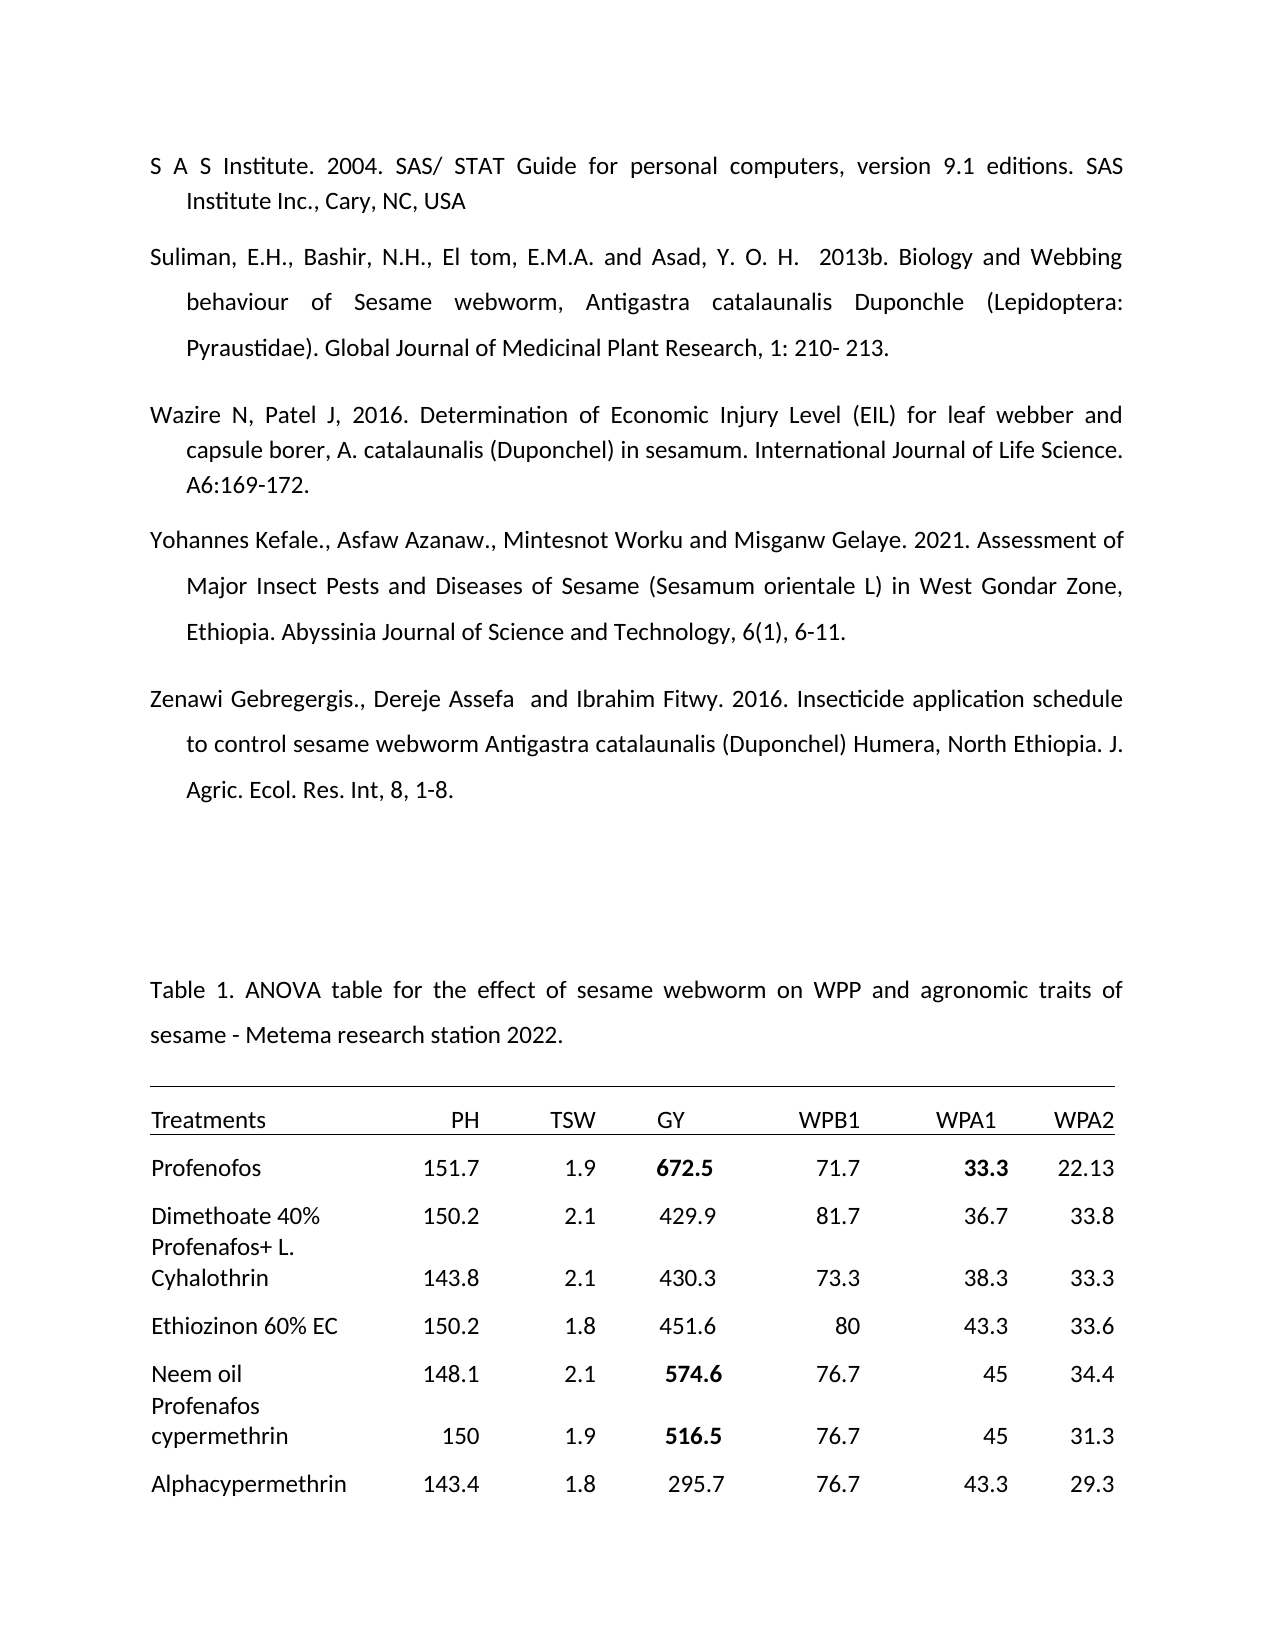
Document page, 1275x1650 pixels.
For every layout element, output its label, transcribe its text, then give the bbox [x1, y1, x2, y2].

table_header GY [597, 1087, 744, 1134]
table_cell 80 [745, 1293, 861, 1341]
table_cell 36.7 [861, 1183, 1009, 1231]
table_cell 43.3 [861, 1451, 1009, 1499]
table_cell 76.7 [745, 1451, 861, 1499]
table_header WPB1 [745, 1087, 861, 1134]
text Wazire N, Patel J, 2016. Determination of Economic Injury Level (EIL) for leaf webber and capsule borer, A. catalaunalis (Duponchel) in sesamum. International Journal of Life Science. A6:169-172. [150, 399, 1125, 499]
table_cell 148.1 [375, 1341, 480, 1389]
text Zenawi Gebregergis., Dereje Assefa and Ibrahim Fitwy. 2016. Insecticide application schedule to control sesame webworm Antigastra catalaunalis (Duponchel) Humera, North Ethiopia. J. Agric. Ecol. Res. Int, 8, 1-8. [150, 683, 1125, 805]
table_cell 672.5 [597, 1135, 744, 1182]
table_header Treatments [150, 1087, 374, 1134]
table_cell 2.1 [480, 1231, 597, 1293]
text Suliman, E.H., Bashir, N.H., El tom, E.M.A. and Asad, Y. O. H. 2013b. Biology and Webbing behaviour of Sesame webworm, Antigastra catalaunalis Duponchle (Lepidoptera: Pyraustidae). Global Journal of Medicinal Plant Research, 1: 210- 213. [150, 241, 1125, 363]
table_cell 574.6 [597, 1341, 744, 1389]
table_cell Profenofos [150, 1135, 374, 1182]
text Table 1. ANOVA table for the effect of sesame webworm on WPP and agronomic traits of sesame - Metema research station 2022. [150, 974, 1125, 1050]
table_cell Profenafos cypermethrin [150, 1389, 374, 1451]
table_cell 151.7 [375, 1135, 480, 1182]
table_cell 2.1 [480, 1341, 597, 1389]
table_cell Profenafos+ L. Cyhalothrin [150, 1231, 374, 1293]
table_cell 1.8 [480, 1451, 597, 1499]
table_cell 29.3 [1009, 1451, 1115, 1499]
table_header WPA2 [1009, 1087, 1115, 1134]
table_cell 295.7 [597, 1451, 744, 1499]
table_cell 22.13 [1009, 1135, 1115, 1182]
table_cell 38.3 [861, 1231, 1009, 1293]
table_cell 429.9 [597, 1183, 744, 1231]
table_cell 150.2 [375, 1183, 480, 1231]
table_cell 143.4 [375, 1451, 480, 1499]
table_cell 150 [375, 1389, 480, 1451]
table_cell 33.6 [1009, 1293, 1115, 1341]
table_cell 33.8 [1009, 1183, 1115, 1231]
table_header WPA1 [861, 1087, 1009, 1134]
text S A S Institute. 2004. SAS/ STAT Guide for personal computers, version 9.1 editions. SAS Institute Inc., Cary, NC, USA [150, 150, 1125, 216]
table_cell 1.9 [480, 1389, 597, 1451]
table_cell 76.7 [745, 1341, 861, 1389]
table_header PH [375, 1087, 480, 1134]
table_cell Ethiozinon 60% EC [150, 1293, 374, 1341]
table_cell Neem oil [150, 1341, 374, 1389]
text Yohannes Kefale., Asfaw Azanaw., Mintesnot Worku and Misganw Gelaye. 2021. Assessment of Major Insect Pests and Diseases of Sesame (Sesamum orientale L) in West Gondar Zone, Ethiopia. Abyssinia Journal of Science and Technology, 6(1), 6-11. [150, 555, 1125, 647]
table_cell 76.7 [745, 1389, 861, 1451]
table_cell Alphacypermethrin [150, 1451, 374, 1499]
table_cell 451.6 [597, 1293, 744, 1341]
table_cell 33.3 [861, 1135, 1009, 1182]
table_header TSW [480, 1087, 597, 1134]
table_cell 1.8 [480, 1293, 597, 1341]
table_cell 31.3 [1009, 1389, 1115, 1451]
table_cell 33.3 [1009, 1231, 1115, 1293]
table_cell 43.3 [861, 1293, 1009, 1341]
table_cell 45 [861, 1341, 1009, 1389]
table_cell 1.9 [480, 1135, 597, 1182]
table_cell 143.8 [375, 1231, 480, 1293]
table_cell 2.1 [480, 1183, 597, 1231]
table_cell 34.4 [1009, 1341, 1115, 1389]
table_cell 45 [861, 1389, 1009, 1451]
table_cell Dimethoate 40% [150, 1183, 374, 1231]
table_cell 430.3 [597, 1231, 744, 1293]
table_cell 81.7 [745, 1183, 861, 1231]
table_cell 516.5 [597, 1389, 744, 1451]
table_cell 71.7 [745, 1135, 861, 1182]
table_cell 150.2 [375, 1293, 480, 1341]
table_cell 73.3 [745, 1231, 861, 1293]
